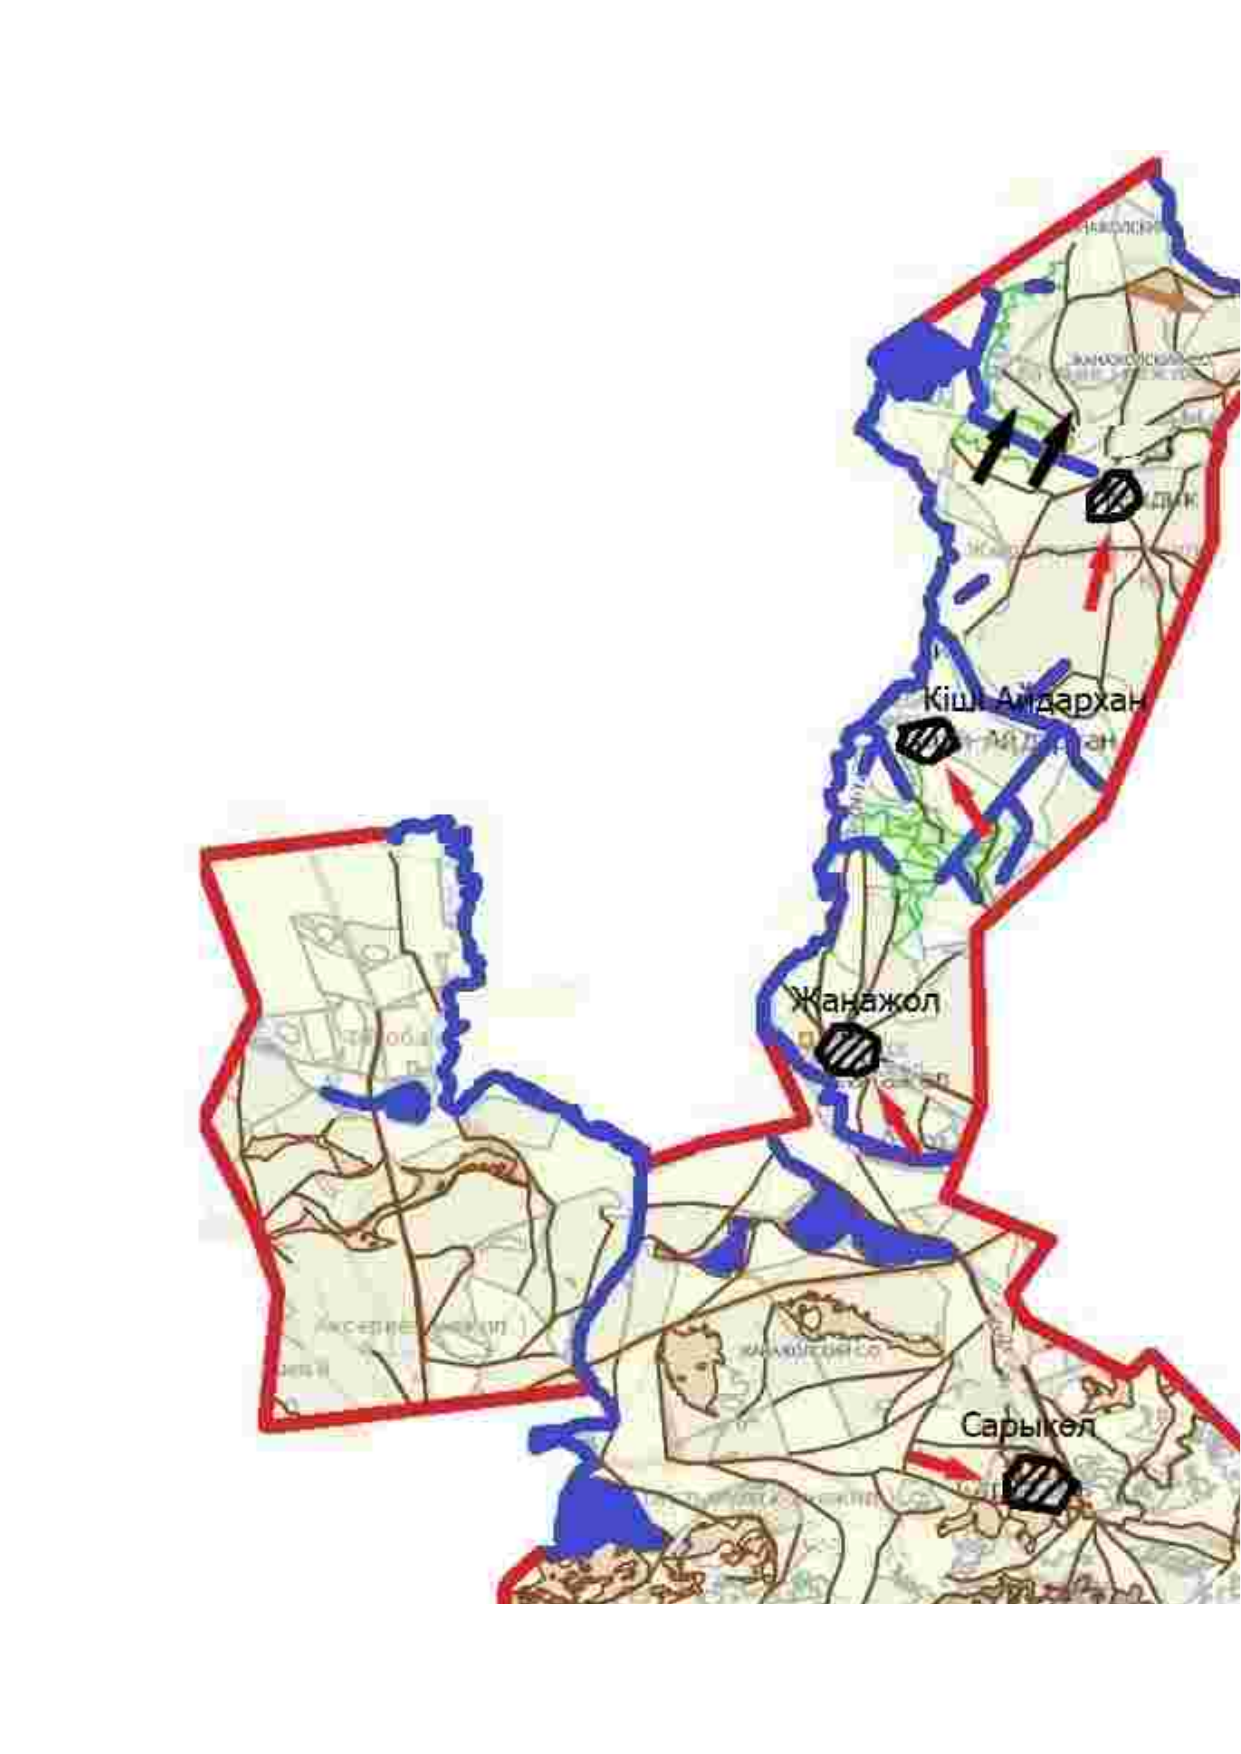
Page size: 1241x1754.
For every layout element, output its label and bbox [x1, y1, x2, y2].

picture [112, 150, 1241, 1604]
